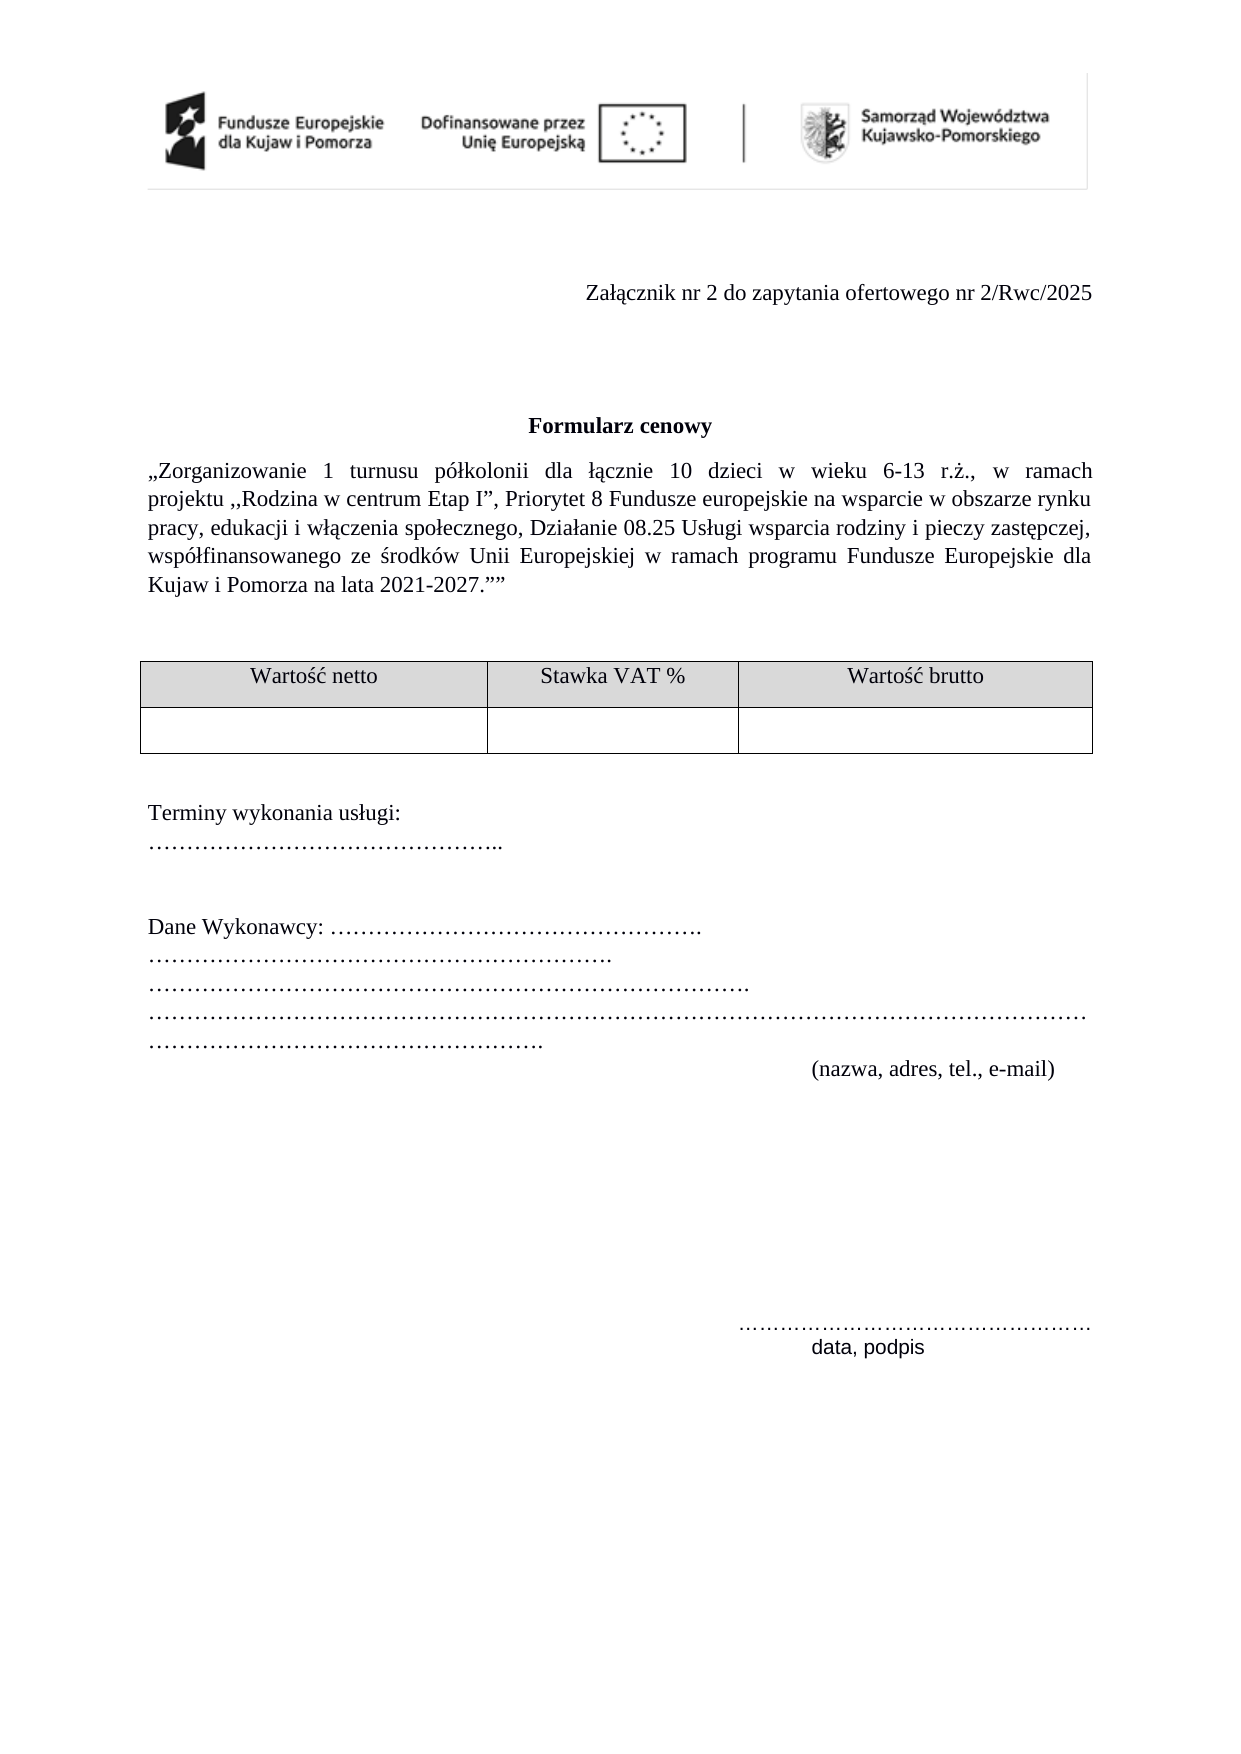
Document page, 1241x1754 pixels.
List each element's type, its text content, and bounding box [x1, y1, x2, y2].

text Dane Wykonawcy: ………………………………………….…………………………………………………….…………………………………………………………………….…………………………………………………………………………………………………………………………………………………………. [148, 913, 1093, 1053]
text Terminy wykonania usługi: [148, 799, 1093, 826]
text Załącznik nr 2 do zapytania ofertowego nr 2/Rwc/2025 [223, 279, 1093, 305]
text (nazwa, adres, tel., e-mail) [523, 1055, 1093, 1082]
picture [147, 73, 1089, 191]
text ……………………………………….. [148, 828, 1093, 854]
table_cell [488, 708, 738, 753]
text data, podpis [523, 1335, 1093, 1359]
table_cell [739, 708, 1092, 753]
table_header Wartość netto [141, 662, 487, 707]
table_cell [141, 708, 487, 753]
table_header Stawka VAT % [488, 662, 738, 707]
table_header Wartość brutto [739, 662, 1092, 707]
text Formularz cenowy [148, 412, 1093, 438]
text …………………………………………… [523, 1311, 1093, 1335]
text „Zorganizowanie 1 turnusu półkolonii dla łącznie 10 dzieci w wieku 6-13 r.ż., w ramach projektu ,,Rodzina w centrum Etap I”, Priorytet 8 Fundusze europejskie na wsparcie w obszarze rynku pracy, edukacji i włączenia społecznego, Działanie 08.25 Usługi wsparcia rodziny i pieczy zastępczej, współfinansowanego ze środków Unii Europejskiej w ramach programu Fundusze Europejskie dla Kujaw i Pomorza na lata 2021-2027.”” [148, 457, 1093, 597]
